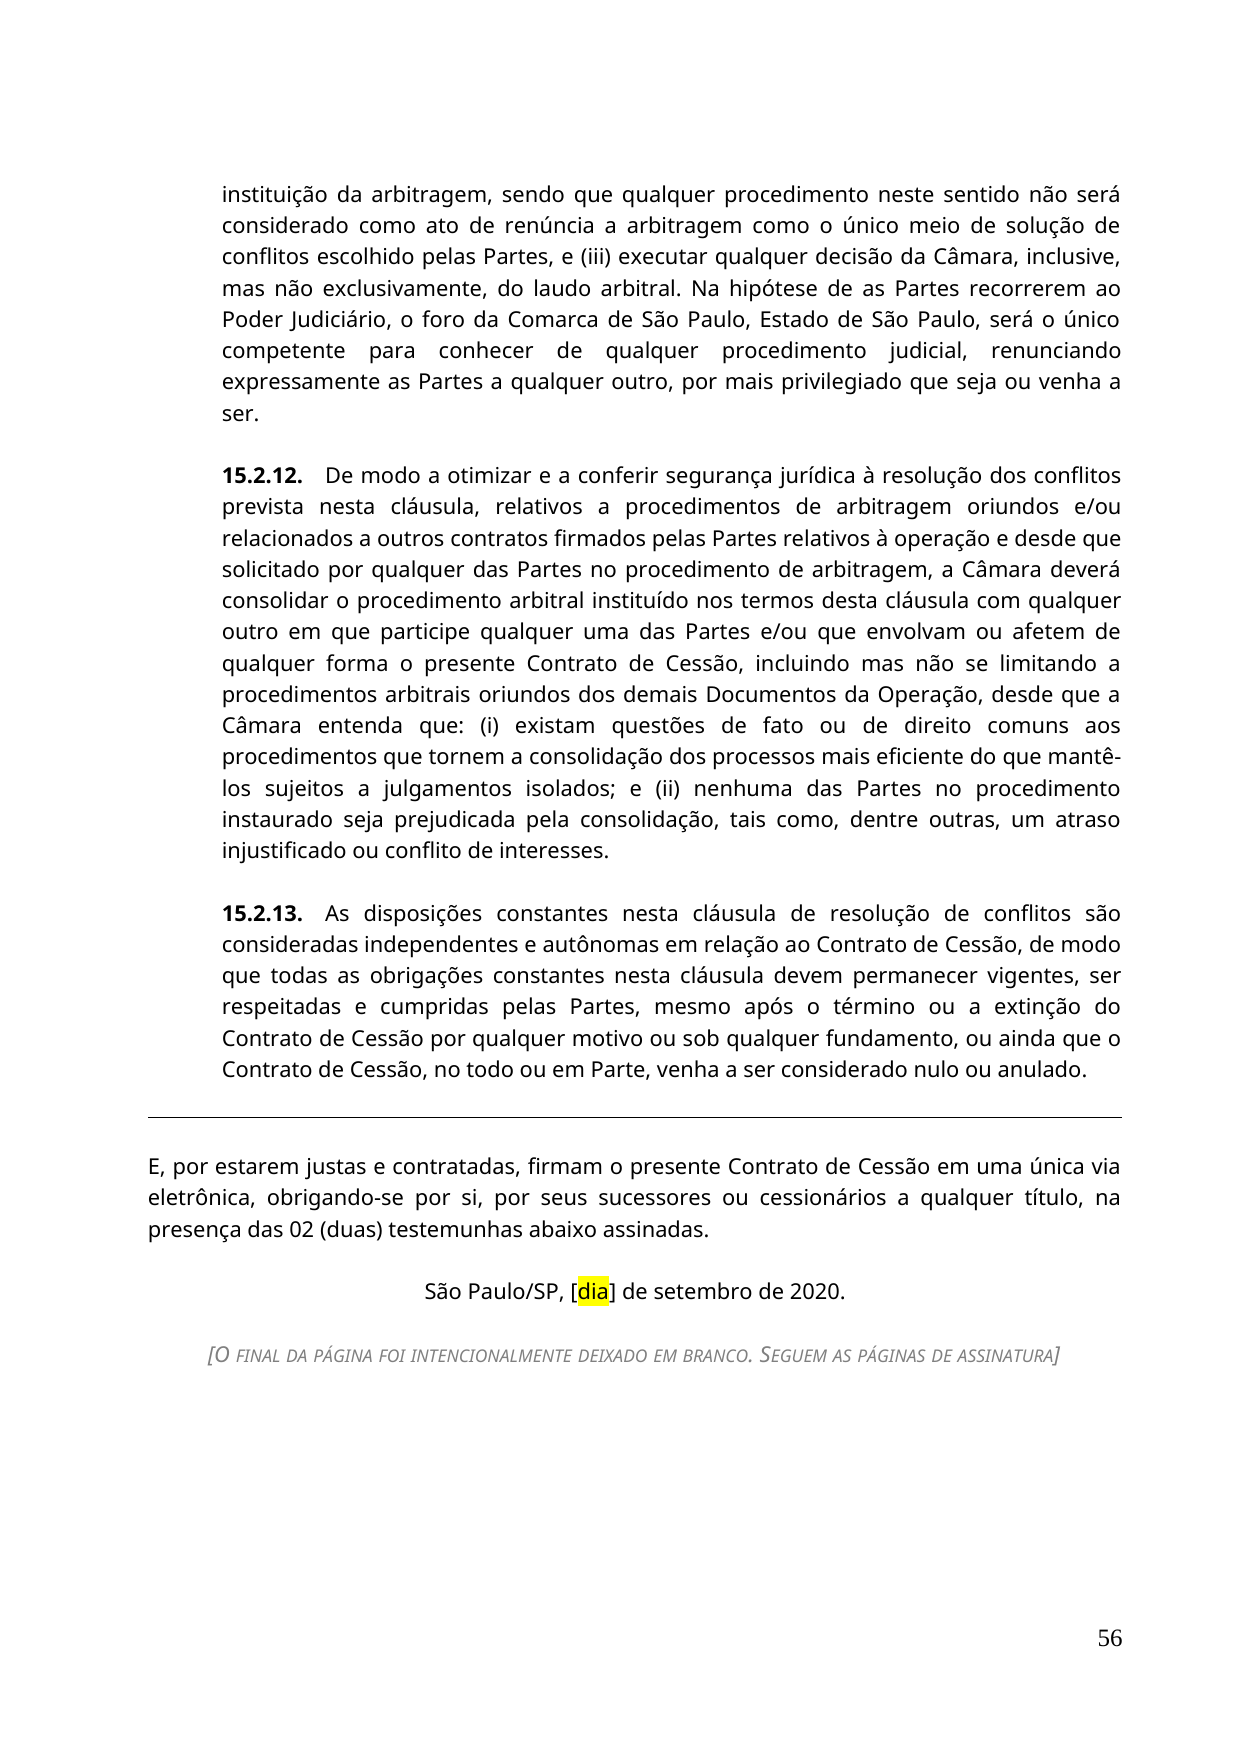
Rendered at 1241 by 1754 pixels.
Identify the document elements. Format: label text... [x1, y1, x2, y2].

text E, por estarem justas e contratadas, firmam o presente Contrato de Cessão em uma única via eletrônica, obrigando-se por si, por seus sucessores ou cessionários a qualquer título, na presença das 02 (duas) testemunhas abaixo assinadas. [148, 1149, 1122, 1243]
text 15.2.12. De modo a otimizar e a conferir segurança jurídica à resolução dos conflitos prevista nesta cláusula, relativos a procedimentos de arbitragem oriundos e/ou relacionados a outros contratos firmados pelas Partes relativos à operação e desde que solicitado por qualquer das Partes no procedimento de arbitragem, a Câmara deverá consolidar o procedimento arbitral instituído nos termos desta cláusula com qualquer outro em que participe qualquer uma das Partes e/ou que envolvam ou afetem de qualquer forma o presente Contrato de Cessão, incluindo mas não se limitando a procedimentos arbitrais oriundos dos demais Documentos da Operação, desde que a Câmara entenda que: (i) existam questões de fato ou de direito comuns aos procedimentos que tornem a consolidação dos processos mais eficiente do que mantê-los sujeitos a julgamentos isolados; e (ii) nenhuma das Partes no procedimento instaurado seja prejudicada pela consolidação, tais como, dentre outras, um atraso injustificado ou conflito de interesses. [222, 458, 1122, 865]
text São Paulo/SP, [dia] de setembro de 2020. [148, 1274, 1122, 1306]
text 15.2.13. As disposições constantes nesta cláusula de resolução de conflitos são consideradas independentes e autônomas em relação ao Contrato de Cessão, de modo que todas as obrigações constantes nesta cláusula devem permanecer vigentes, ser respeitadas e cumpridas pelas Partes, mesmo após o término ou a extinção do Contrato de Cessão por qualquer motivo ou sob qualquer fundamento, ou ainda que o Contrato de Cessão, no todo ou em Parte, venha a ser considerado nulo ou anulado. [222, 896, 1122, 1083]
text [222, 177, 1122, 427]
text [O final da página foi intencionalmente deixado em branco. Seguem as páginas de assinatura] [148, 1337, 1122, 1368]
